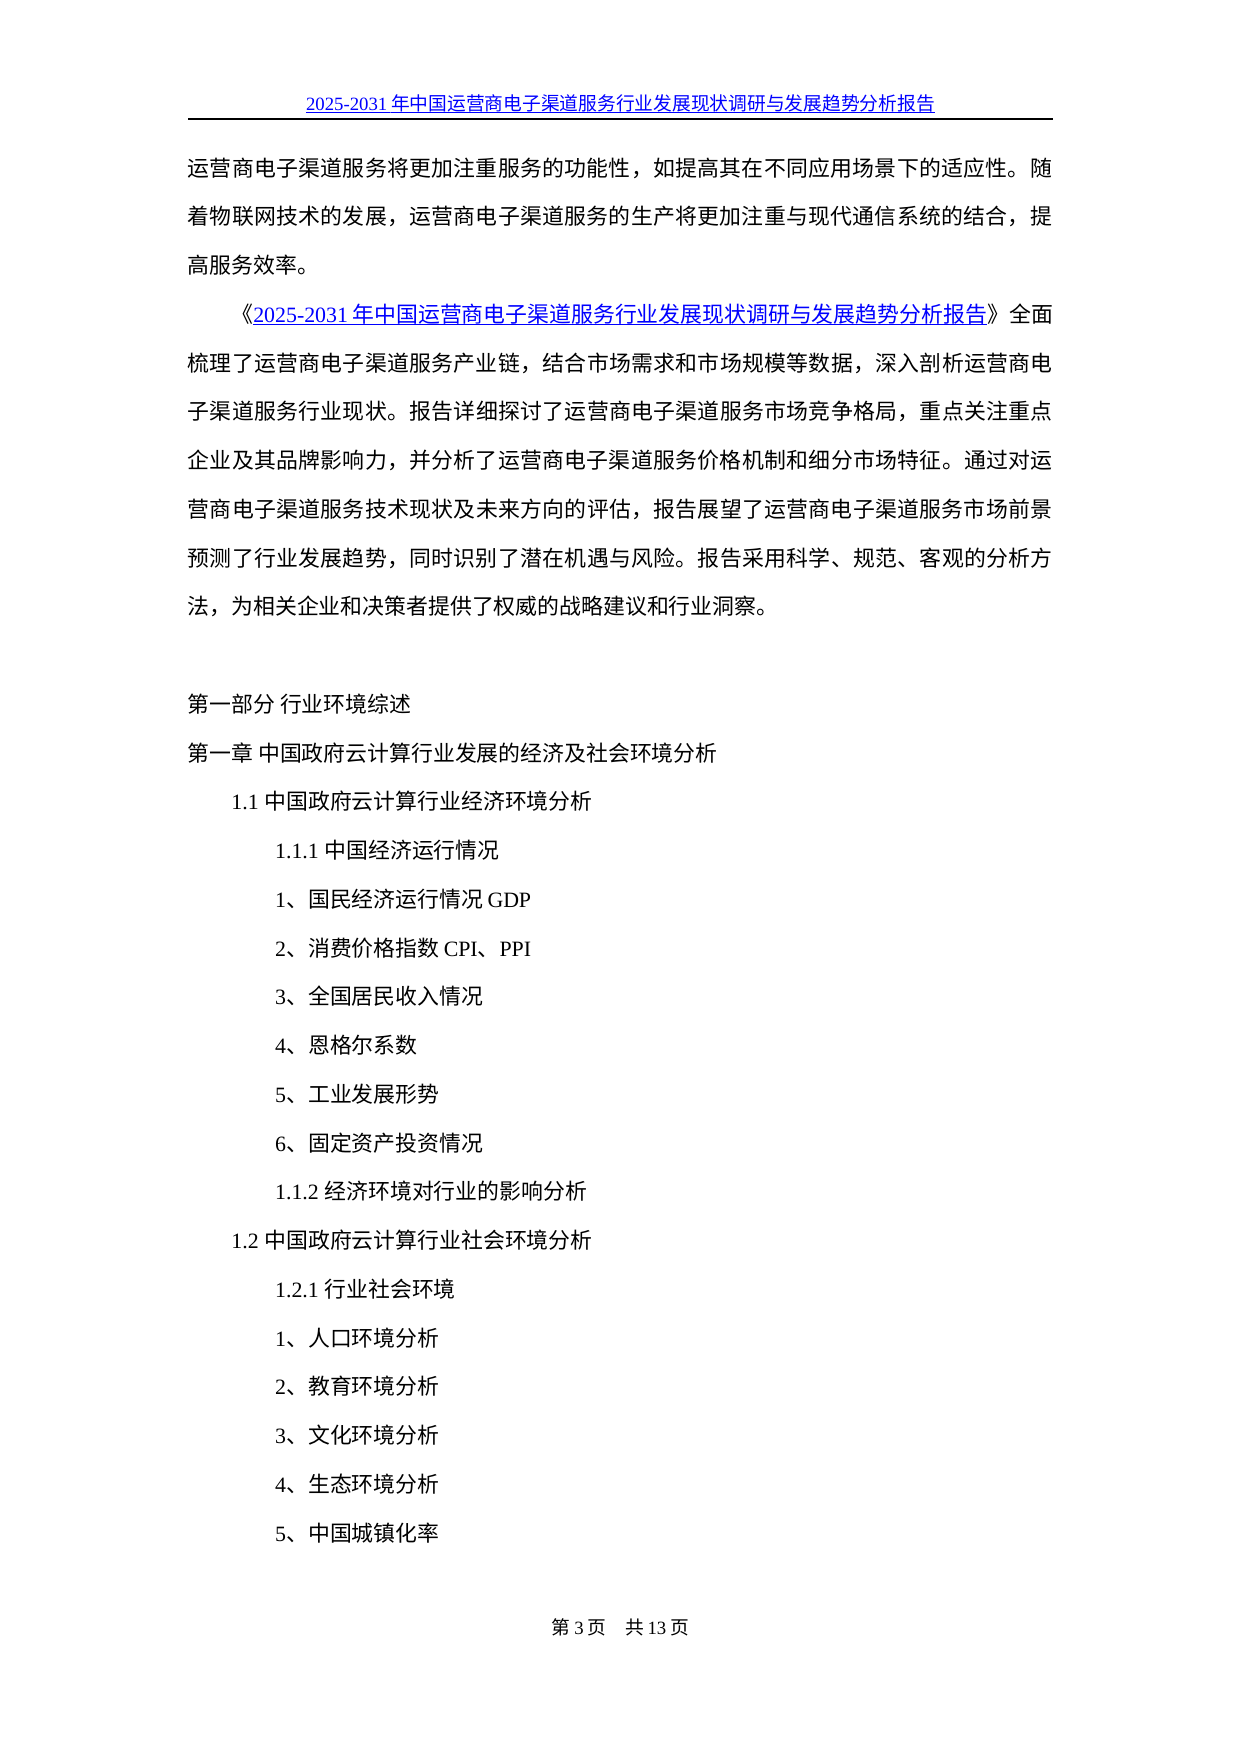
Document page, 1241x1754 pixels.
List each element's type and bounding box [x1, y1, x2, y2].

text [187, 150, 1053, 1548]
